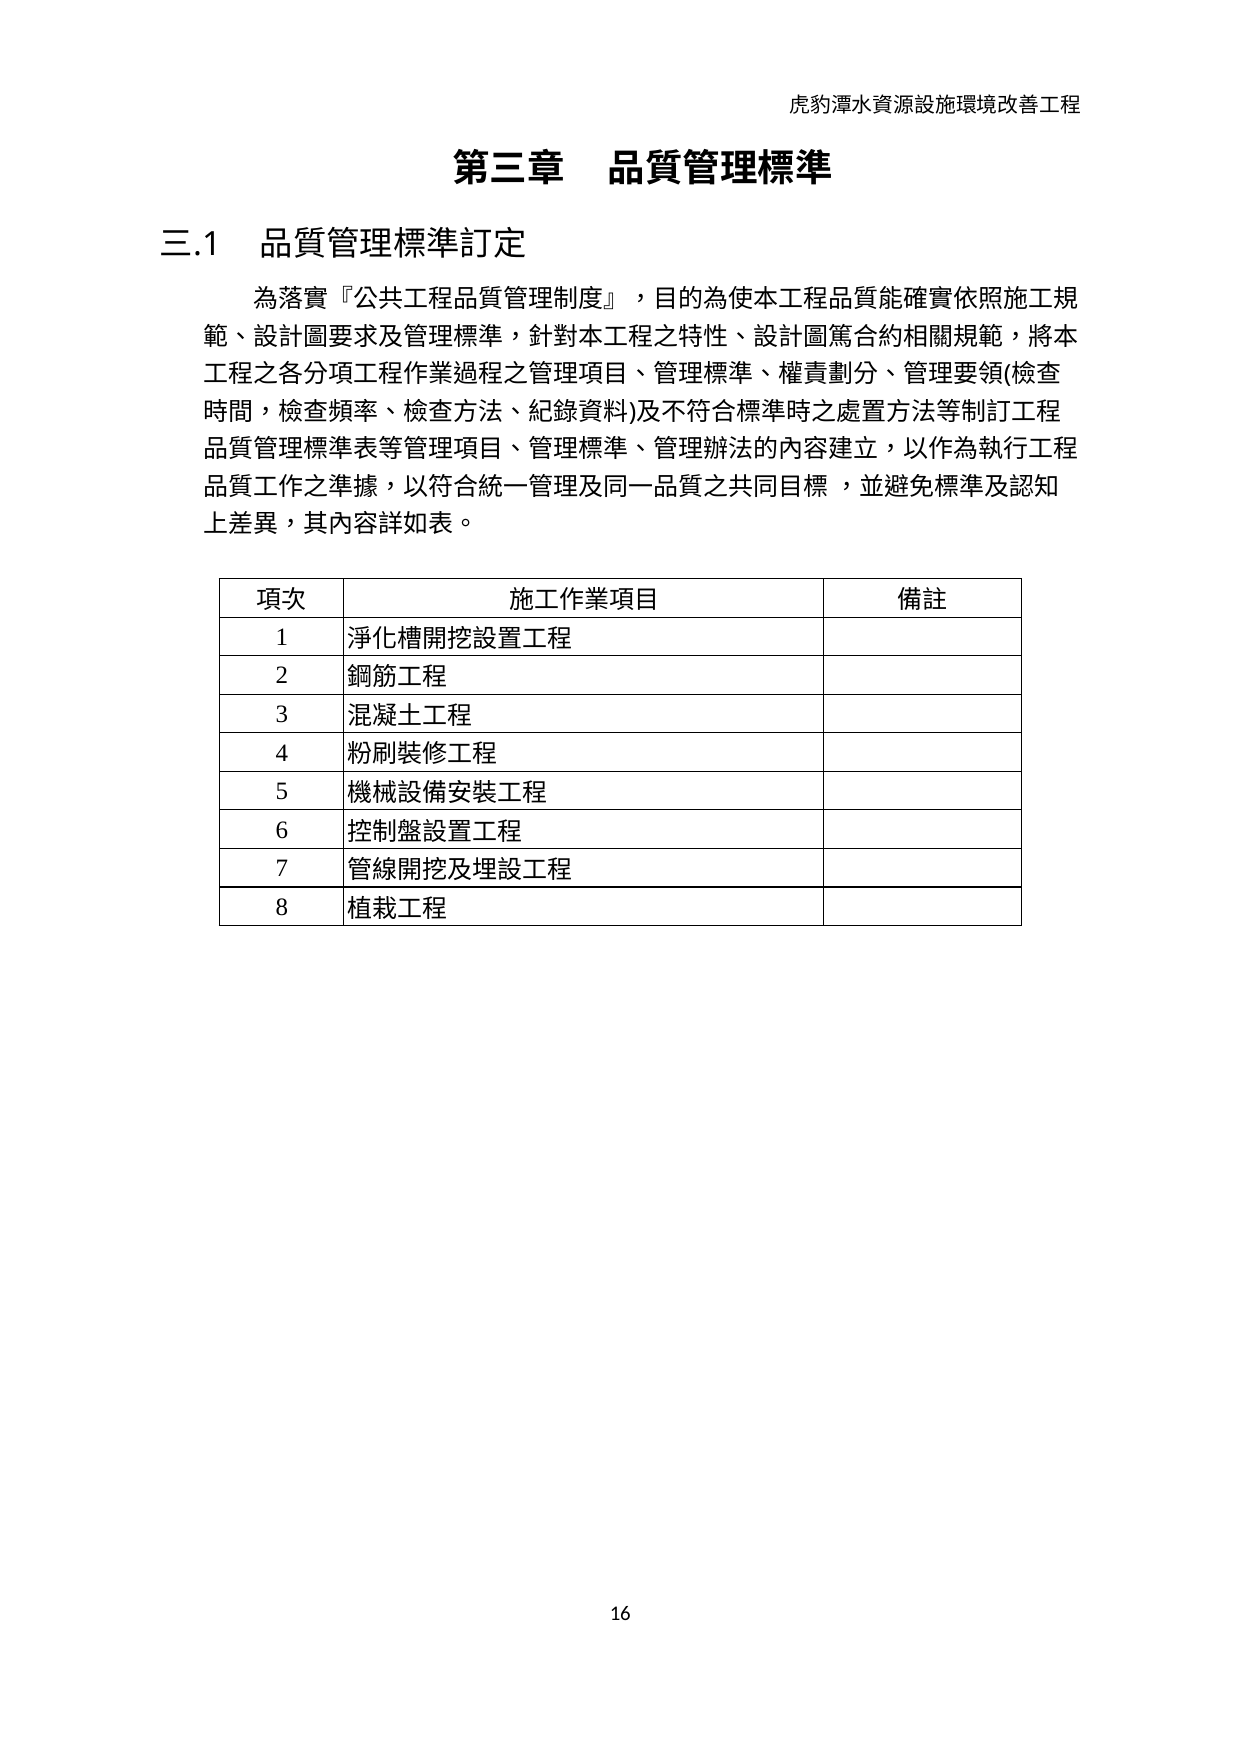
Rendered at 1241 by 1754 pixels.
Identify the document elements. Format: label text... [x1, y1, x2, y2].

table_cell 6 [220, 810, 343, 848]
table_cell [824, 618, 1021, 655]
table_cell 8 [220, 888, 343, 925]
table_cell [824, 849, 1021, 886]
table_cell 3 [220, 695, 343, 732]
list 品質管理標準訂定 [159, 203, 1081, 278]
table_cell [824, 888, 1021, 925]
table_cell 1 [220, 618, 343, 655]
table_header 施工作業項目 [344, 579, 823, 617]
table_cell 管線開挖及埋設工程 [344, 849, 823, 886]
table_cell 2 [220, 656, 343, 694]
table_cell 7 [220, 849, 343, 886]
table_cell 4 [220, 733, 343, 771]
table_cell [824, 733, 1021, 771]
table_cell 機械設備安裝工程 [344, 772, 823, 809]
table_header 項次 [220, 579, 343, 617]
table_cell [824, 656, 1021, 694]
table_cell [824, 810, 1021, 848]
table_cell 淨化槽開挖設置工程 [344, 618, 823, 655]
table_cell 植栽工程 [344, 888, 823, 925]
table_cell 控制盤設置工程 [344, 810, 823, 848]
table_cell 5 [220, 772, 343, 809]
table_header 備註 [824, 579, 1021, 617]
table_cell 粉刷裝修工程 [344, 733, 823, 771]
table_cell 鋼筋工程 [344, 656, 823, 694]
table_cell [824, 772, 1021, 809]
list 為落實『公共工程品質管理制度』，目的為使本工程品質能確實依照施工規範、設計圖要求及管理標準，針對本工程之特性、設計圖篤合約相關規範，將本工程之各分項工程作業過程之管理項目、管理標準、權責劃分、管理要領(檢查時間，檢查頻率、檢查方法、紀錄資料)及不符合標準時之處置方法等制訂工程品質管理標準表等管理項目、管理標準、管理辦法的內容建立，以作為執行工程品質工作之準據，以符合統一管理及同一品質之共同目標 ，並避免標準及認知上差異，其內容詳如表。 [204, 278, 1081, 541]
list 品質管理標準 [204, 128, 1081, 203]
table_cell 混凝土工程 [344, 695, 823, 732]
table_cell [824, 695, 1021, 732]
